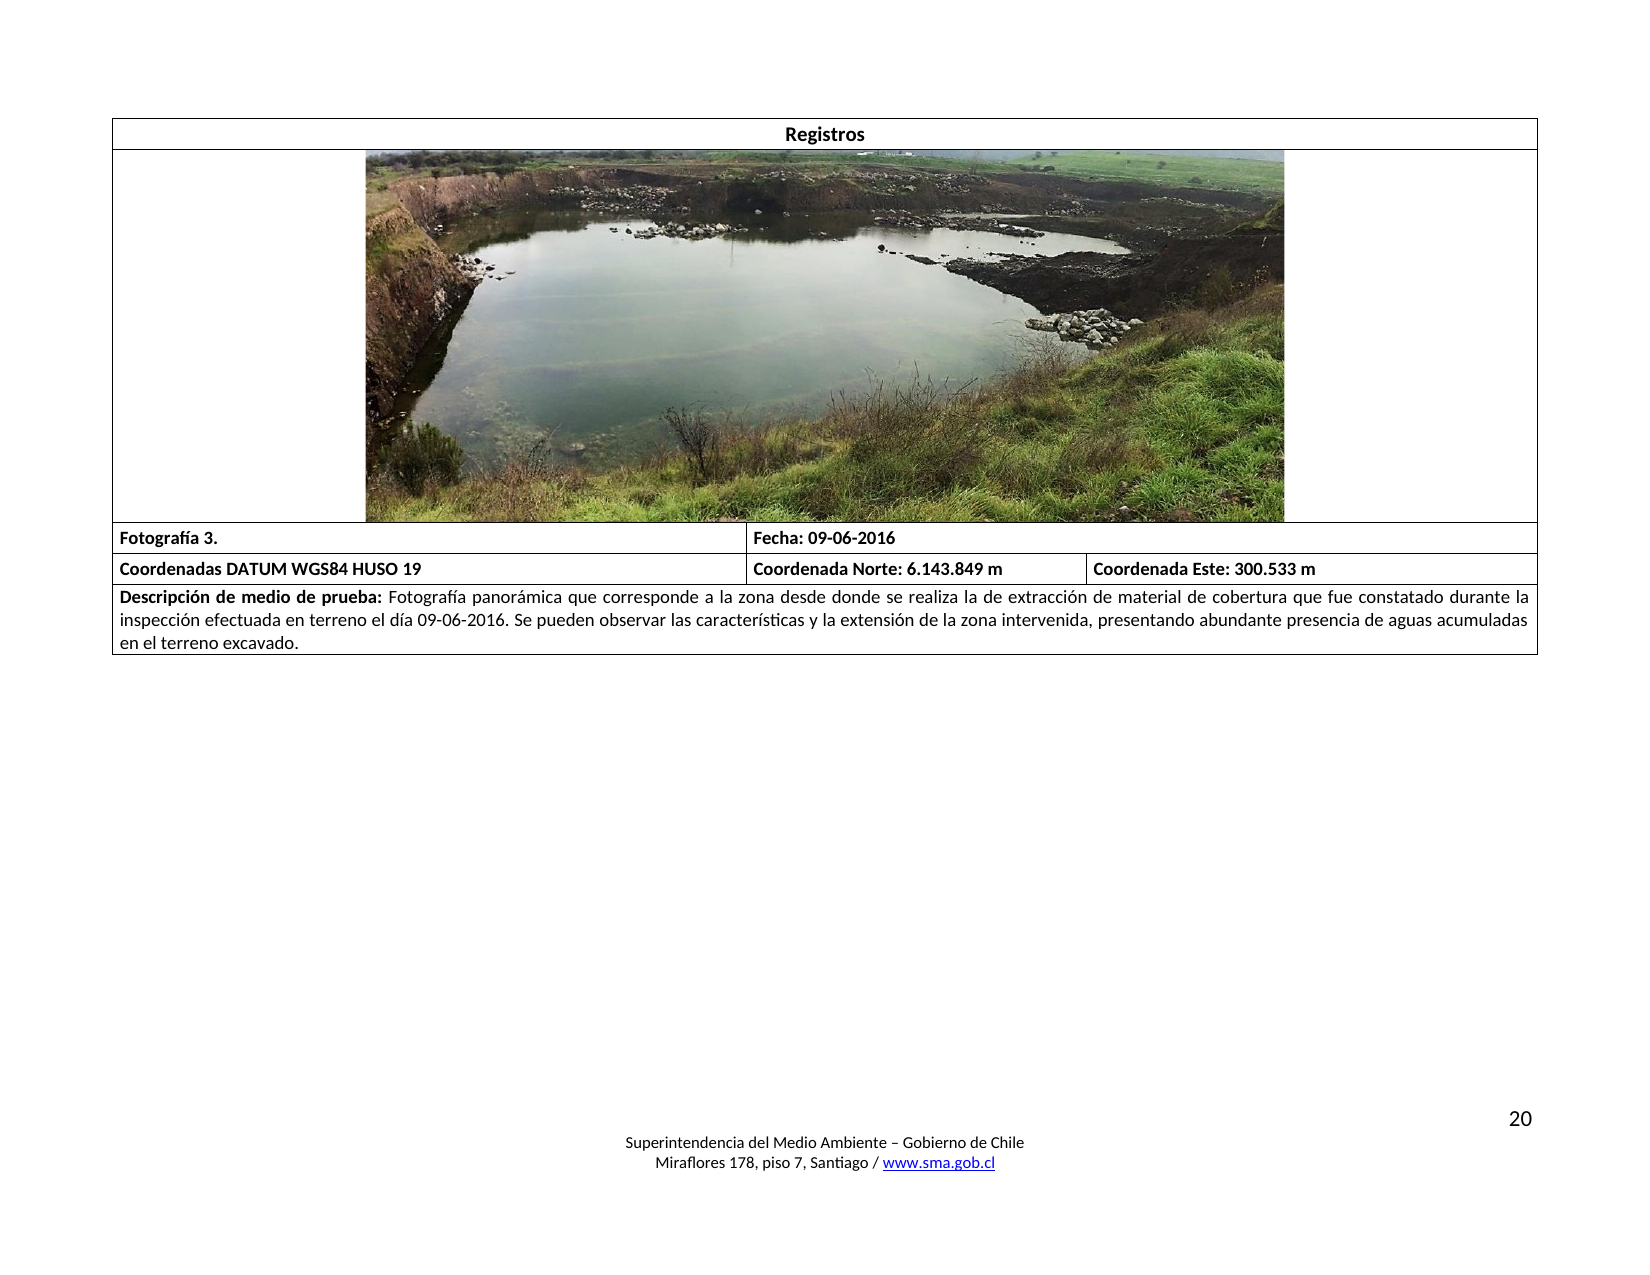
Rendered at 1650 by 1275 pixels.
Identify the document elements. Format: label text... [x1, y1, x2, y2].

table_cell Descripción de medio de prueba: Fotografía panorámica que corresponde a la zona desde donde se realiza la de extracción de material de cobertura que fue constatado durante la inspección efectuada en terreno el día 09-06-2016. Se pueden observar las características y la extensión de la zona intervenida, presentando abundante presencia de aguas acumuladas en el terreno excavado. [113, 585, 1537, 654]
table_cell Fotografía 3. [113, 523, 746, 553]
table_cell Coordenada Norte: 6.143.849 m [747, 554, 1086, 584]
table_header Registros [113, 119, 1537, 149]
picture [365, 150, 1285, 522]
table_cell Coordenada Este: 300.533 m [1087, 554, 1537, 584]
table_cell Coordenadas DATUM WGS84 HUSO 19 [113, 554, 746, 584]
table_cell Fecha: 09-06-2016 [747, 523, 1537, 553]
